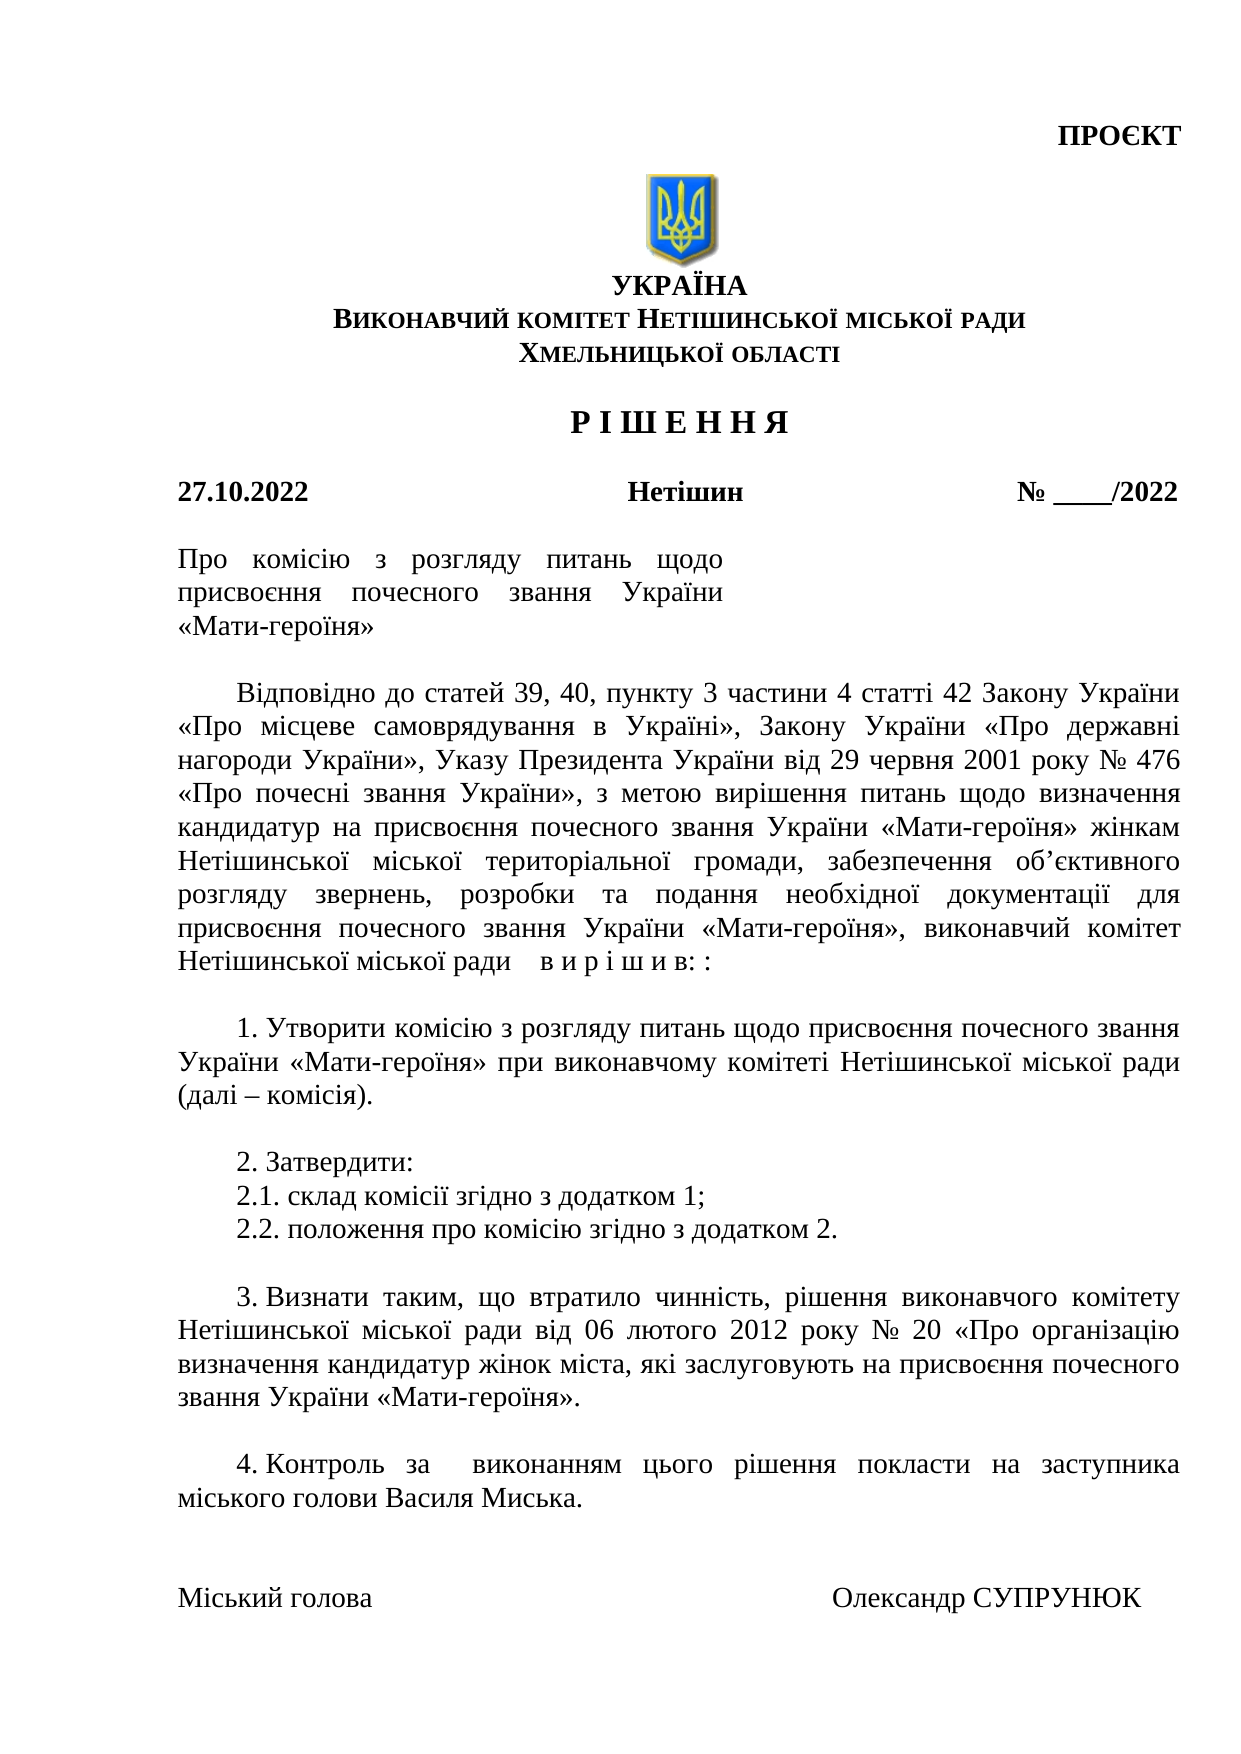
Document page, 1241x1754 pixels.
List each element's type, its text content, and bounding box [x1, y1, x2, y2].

text 3. Визнати таким, що втратило чинність, рішення виконавчого комітету Нетішинської міської ради від 06 лютого 2012 року № 20 «Про організацію визначення кандидатур жінок міста, які заслуговують на присвоєння почесного звання України «Мати-героїня». [177, 1279, 1181, 1413]
text УКРАЇНА [177, 152, 1181, 301]
text 1. Утворити комісію з розгляду питань щодо присвоєння почесного звання України «Мати-героїня» при виконавчому комітеті Нетішинської міської ради (далі – комісія). [177, 1010, 1181, 1111]
text 4. Контроль за виконанням цього рішення покласти на заступника міського голови Василя Миська. [177, 1446, 1181, 1513]
text 2. Затвердити: [177, 1144, 1181, 1178]
text Р І Ш Е Н Н Я [177, 402, 1181, 440]
text Міський голова Олександр СУПРУНЮК [177, 1581, 1181, 1614]
text 2.2. положення про комісію згідно з додатком 2. [177, 1212, 1181, 1245]
text Про комісію з розгляду питань щодо присвоєння почесного звання України «Мати-героїня» [177, 541, 723, 641]
text 27.10.2022 Нетішин № ____/2022 [177, 474, 1181, 507]
picture [646, 174, 719, 268]
text Відповідно до статей 39, 40, пункту 3 частини 4 статті 42 Закону України «Про місцеве самоврядування в Україні», Закону України «Про державні нагороди України», Указу Президента України від 29 червня 2001 року № 476 «Про почесні звання України», з метою вирішення питань щодо визначення кандидатур на присвоєння почесного звання України «Мати-героїня» жінкам Нетішинської міської територіальної громади, забезпечення об’єктивного розгляду звернень, розробки та подання необхідної документації для присвоєння почесного звання України «Мати-героїня», виконавчий комітет Нетішинської міської ради в и р і ш и в: : [177, 675, 1181, 977]
text Хмельницької області [177, 335, 1181, 368]
text ПРОЄКТ [177, 118, 1181, 152]
text 2.1. склад комісії згідно з додатком 1; [177, 1178, 1181, 1212]
text Виконавчий комітет Нетішинської міської ради [177, 301, 1181, 335]
